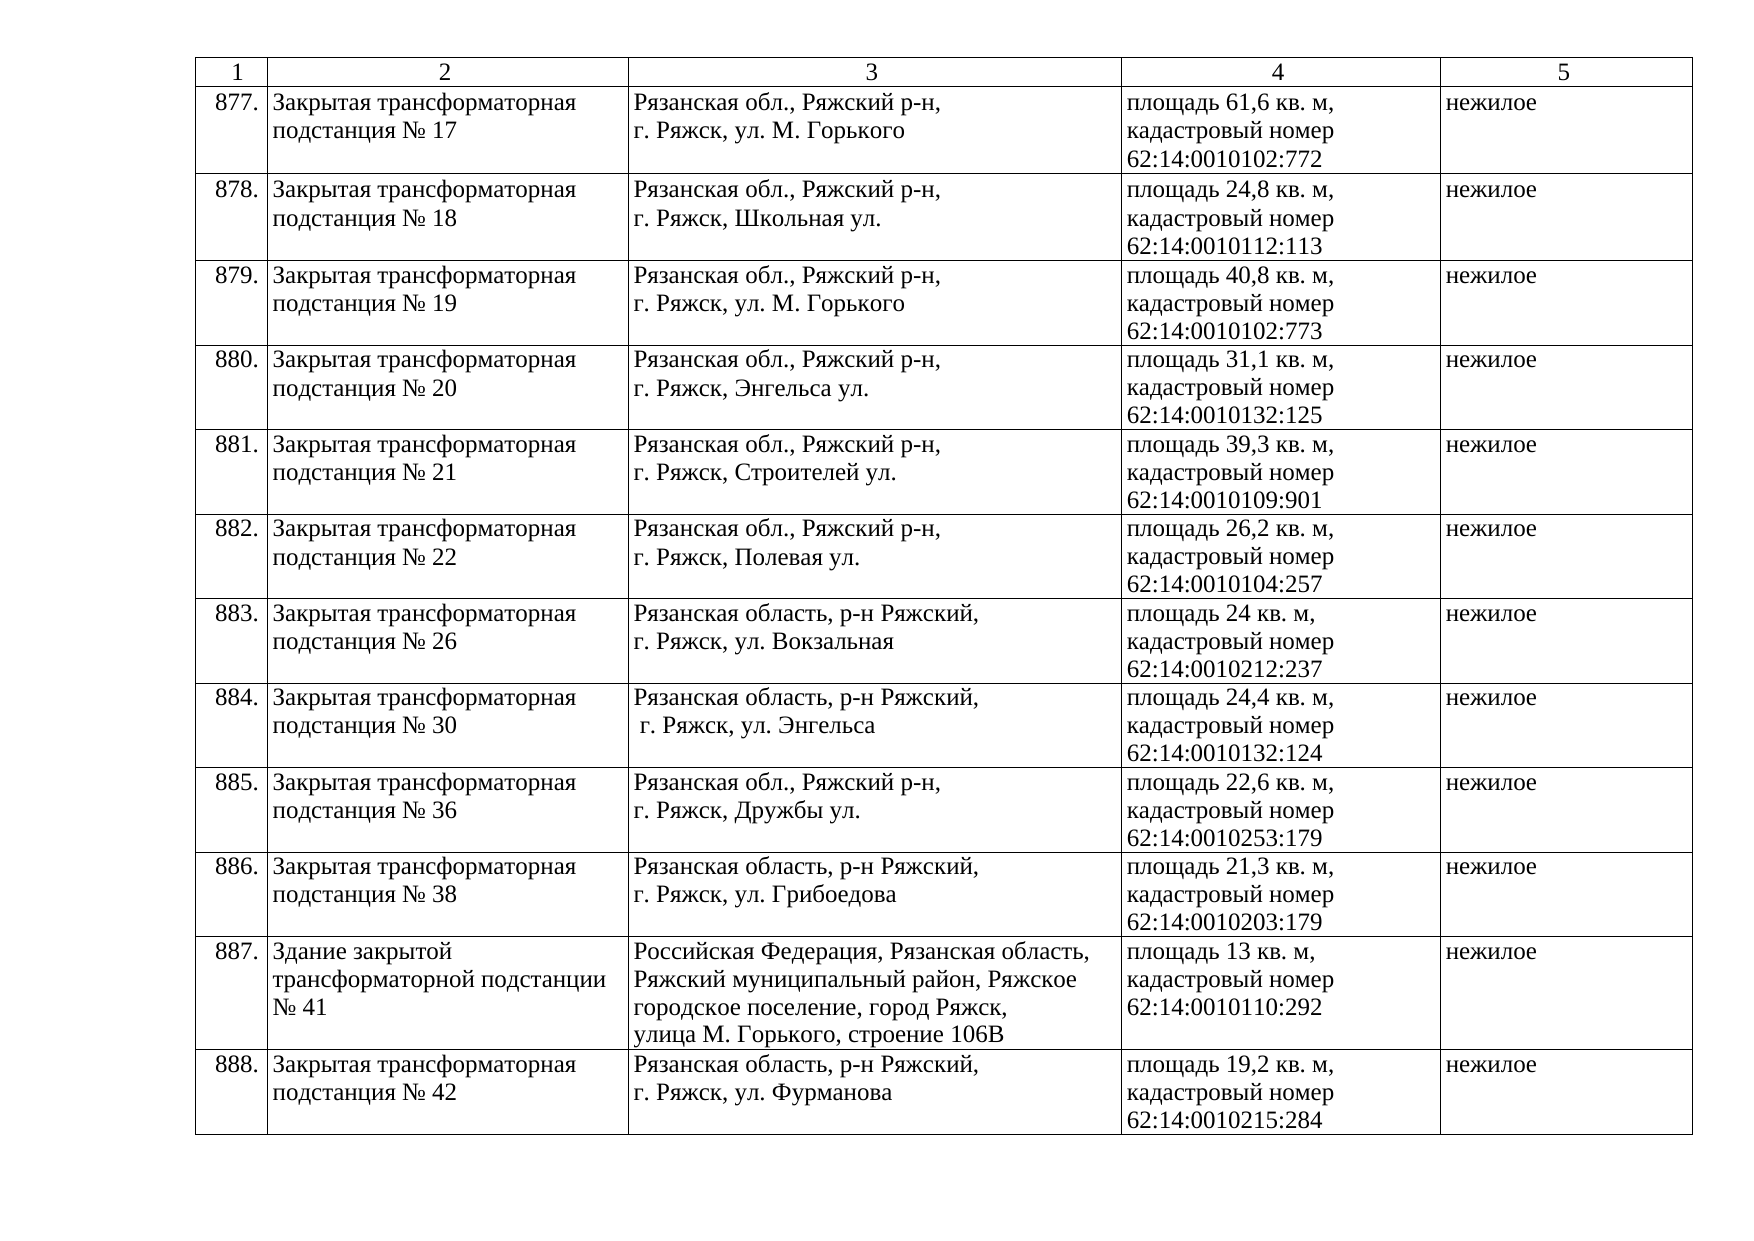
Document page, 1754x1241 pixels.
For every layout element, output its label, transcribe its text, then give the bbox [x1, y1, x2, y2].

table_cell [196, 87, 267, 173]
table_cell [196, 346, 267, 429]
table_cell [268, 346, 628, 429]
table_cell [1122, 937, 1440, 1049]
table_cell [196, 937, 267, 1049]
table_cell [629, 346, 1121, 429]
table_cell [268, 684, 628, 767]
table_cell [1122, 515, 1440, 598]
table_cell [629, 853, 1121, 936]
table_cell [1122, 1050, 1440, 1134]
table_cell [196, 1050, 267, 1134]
table_header 3 [629, 58, 1121, 86]
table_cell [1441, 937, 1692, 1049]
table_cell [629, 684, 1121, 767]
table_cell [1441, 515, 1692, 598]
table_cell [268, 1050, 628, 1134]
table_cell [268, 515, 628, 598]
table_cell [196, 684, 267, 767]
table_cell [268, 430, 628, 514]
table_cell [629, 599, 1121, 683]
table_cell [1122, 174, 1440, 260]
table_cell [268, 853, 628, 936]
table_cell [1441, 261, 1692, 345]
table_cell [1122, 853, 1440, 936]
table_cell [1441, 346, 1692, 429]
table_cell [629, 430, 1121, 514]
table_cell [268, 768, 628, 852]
table_header 2 [268, 58, 628, 86]
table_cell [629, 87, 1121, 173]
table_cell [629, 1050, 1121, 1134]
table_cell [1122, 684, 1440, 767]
table_header 1 [196, 58, 267, 86]
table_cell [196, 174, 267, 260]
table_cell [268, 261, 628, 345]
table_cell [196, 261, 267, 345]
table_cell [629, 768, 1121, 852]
table_header 5 [1441, 58, 1692, 86]
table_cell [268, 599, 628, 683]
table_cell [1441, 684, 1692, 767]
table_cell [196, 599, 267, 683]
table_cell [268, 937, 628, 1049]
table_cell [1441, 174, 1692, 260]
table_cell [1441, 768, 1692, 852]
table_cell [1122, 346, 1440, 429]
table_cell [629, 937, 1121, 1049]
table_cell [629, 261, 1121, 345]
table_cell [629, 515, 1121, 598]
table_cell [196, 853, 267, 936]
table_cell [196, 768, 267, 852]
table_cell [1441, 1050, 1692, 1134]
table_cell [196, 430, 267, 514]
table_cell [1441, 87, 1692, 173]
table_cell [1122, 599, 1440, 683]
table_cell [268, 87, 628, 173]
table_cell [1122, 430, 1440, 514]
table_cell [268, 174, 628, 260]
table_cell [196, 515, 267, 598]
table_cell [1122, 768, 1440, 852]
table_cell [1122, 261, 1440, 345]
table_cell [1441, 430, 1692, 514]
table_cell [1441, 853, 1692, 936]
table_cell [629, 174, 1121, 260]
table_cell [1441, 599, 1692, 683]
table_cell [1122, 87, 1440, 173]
table_header 4 [1122, 58, 1440, 86]
